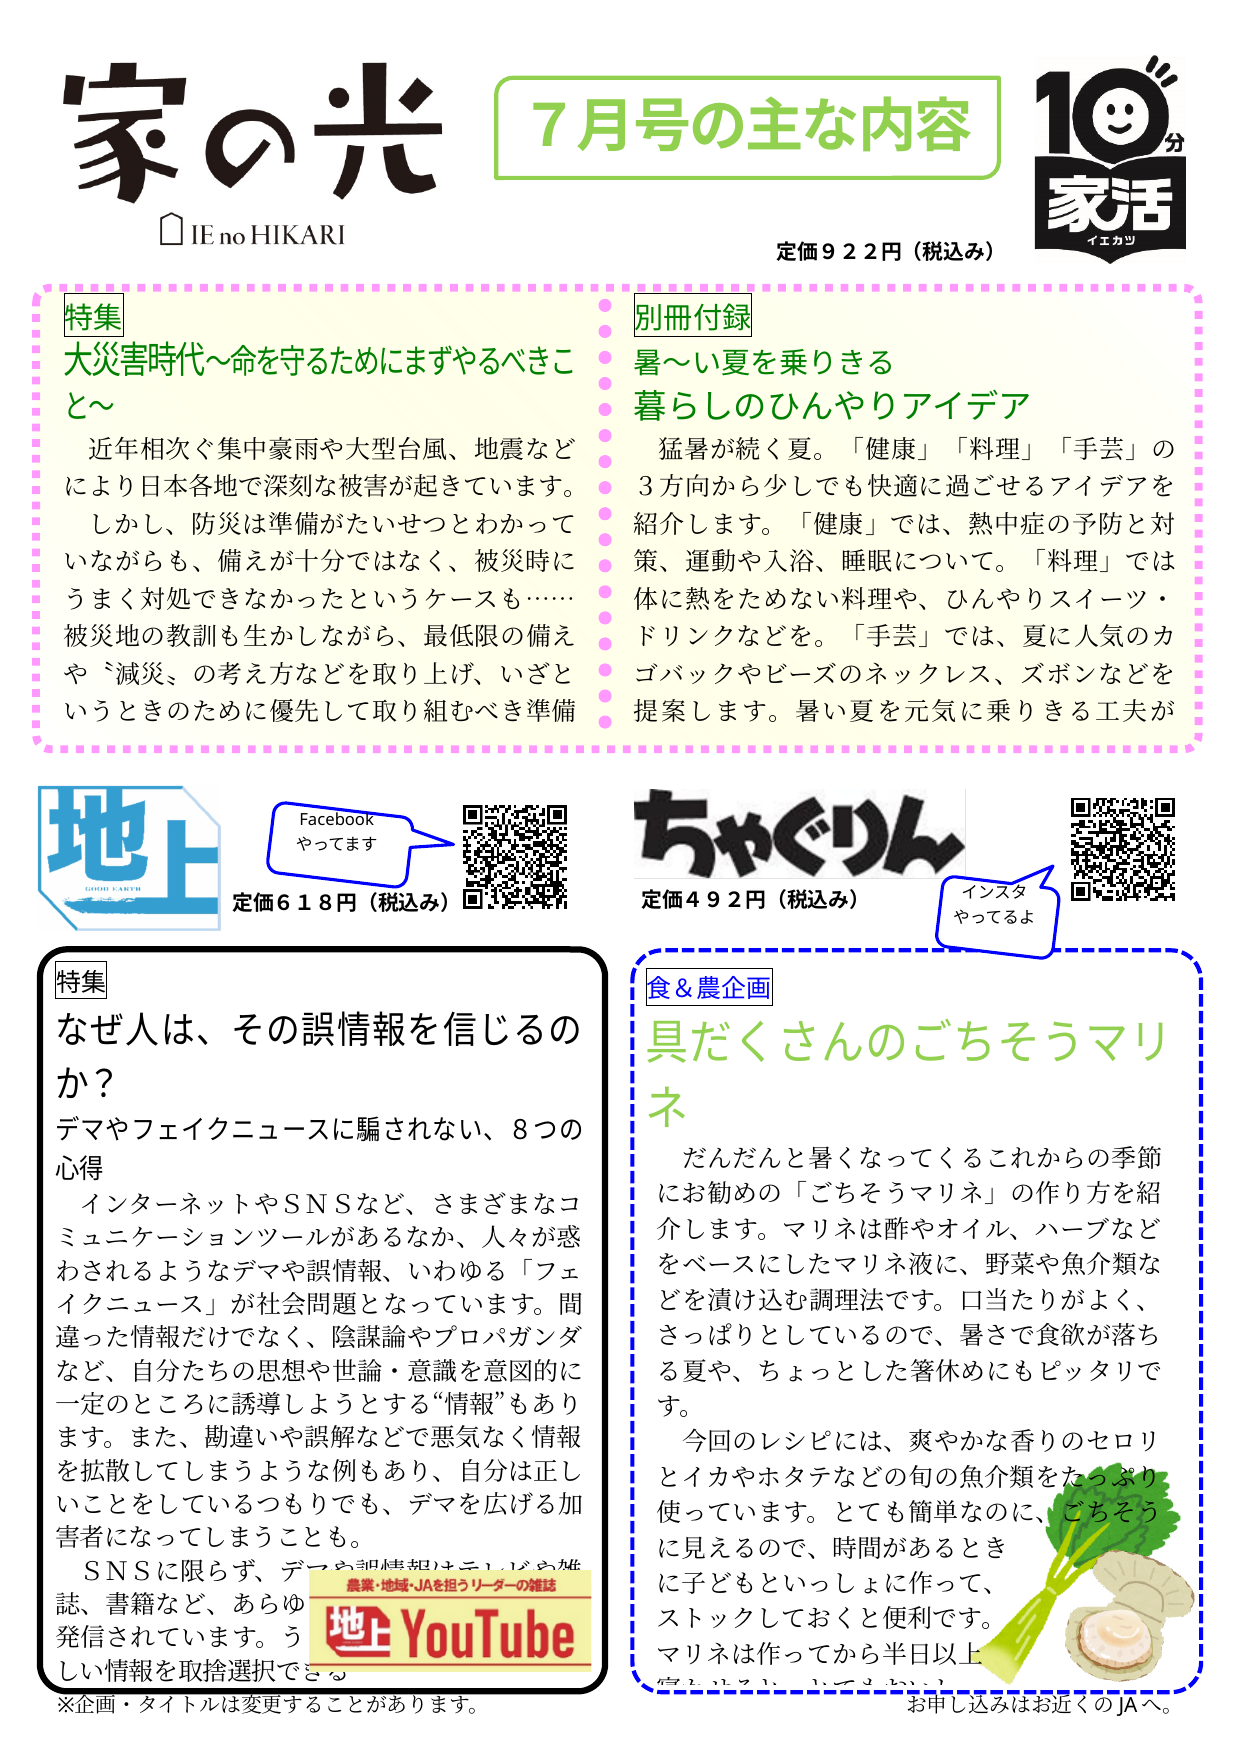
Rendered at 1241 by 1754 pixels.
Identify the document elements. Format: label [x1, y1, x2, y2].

picture [38, 786, 220, 930]
picture [958, 1452, 1199, 1689]
picture [1060, 786, 1186, 912]
picture [1034, 55, 1186, 264]
picture [309, 1570, 592, 1672]
picture [18, 30, 480, 261]
picture [634, 789, 967, 880]
picture [451, 794, 578, 920]
